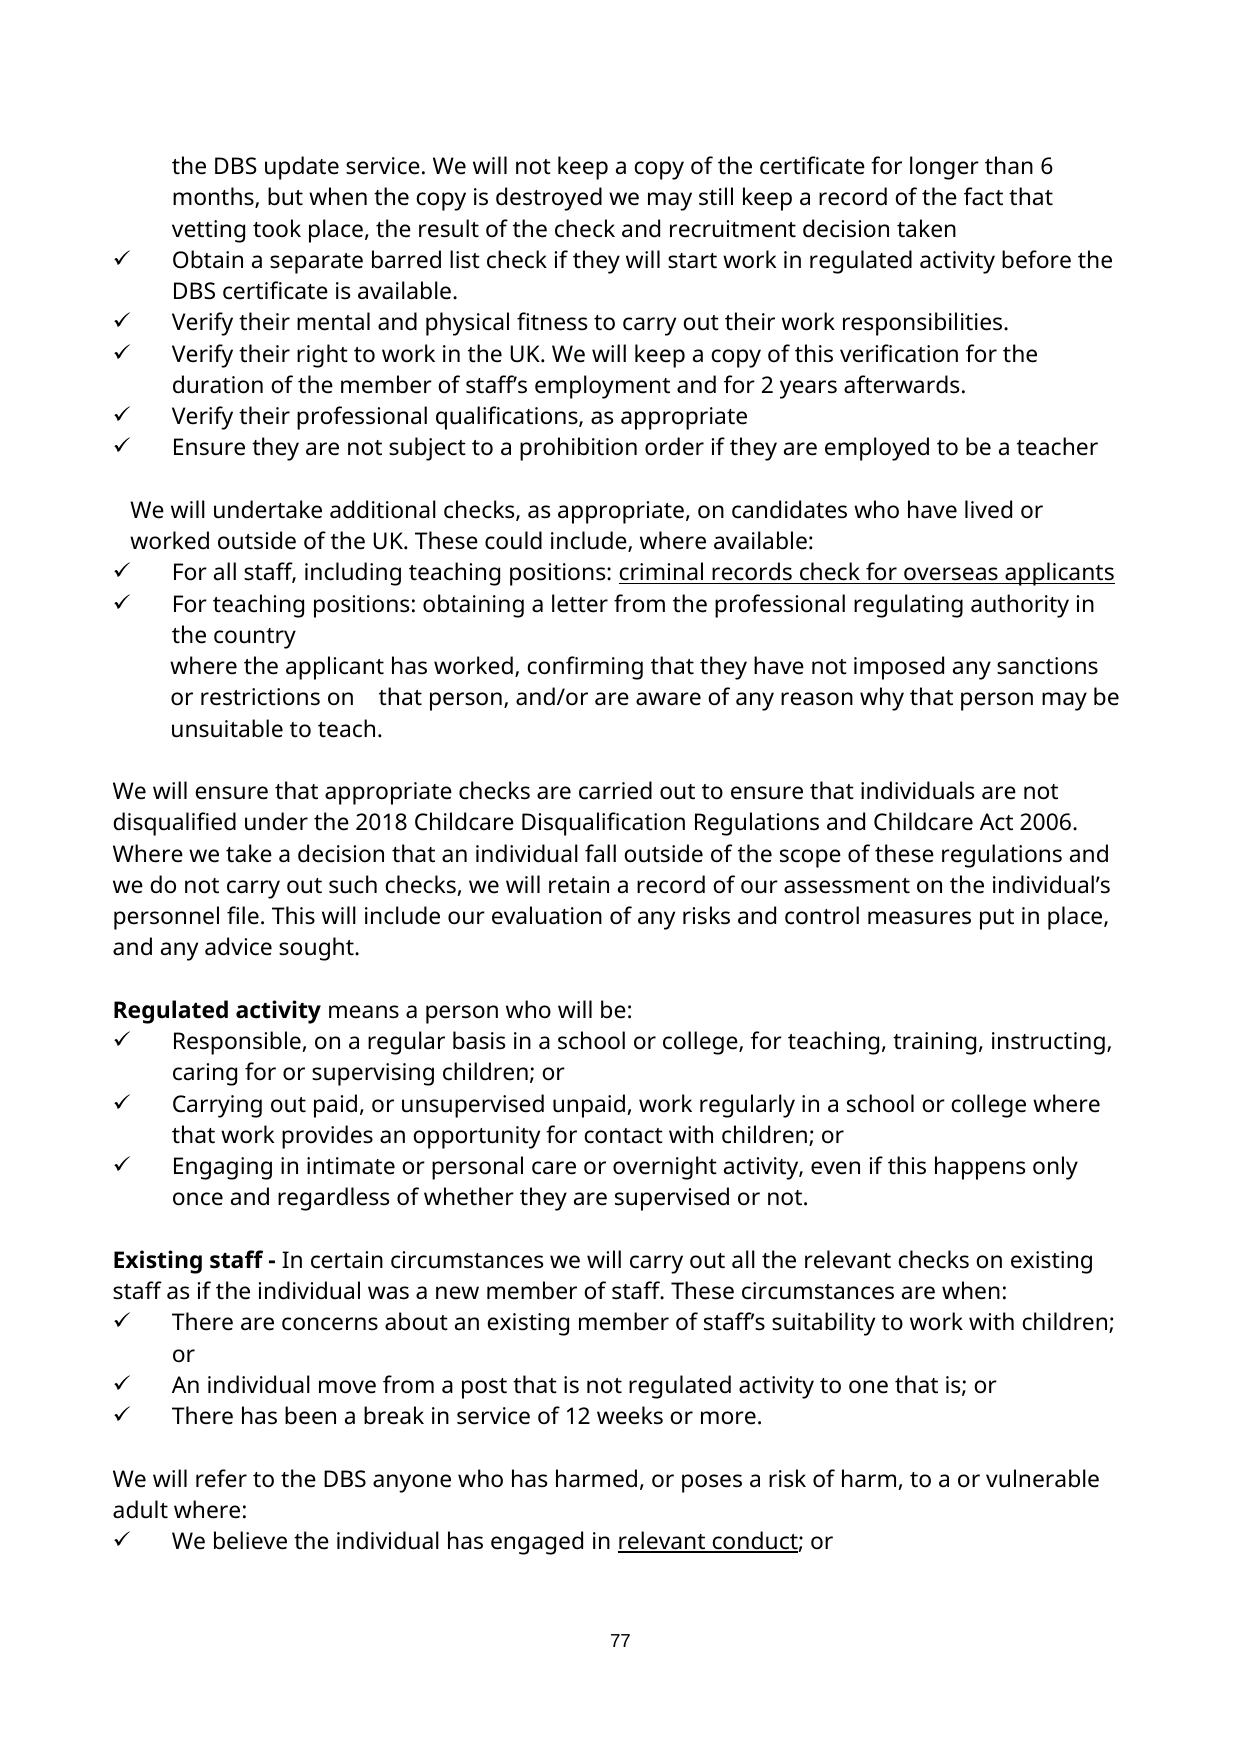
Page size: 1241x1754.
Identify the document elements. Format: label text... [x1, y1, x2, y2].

list Carrying out paid, or unsupervised unpaid, work regularly in a school or college where that work provides an opportunity for contact with children; or [112, 1087, 1128, 1150]
list An individual move from a post that is not regulated activity to one that is; or [112, 1369, 1128, 1400]
list We will undertake additional checks, as appropriate, on candidates who have lived or worked outside of the UK. These could include, where available: [130, 494, 1128, 556]
list where the applicant has worked, confirming that they have not imposed any sanctions or restrictions on that person, and/or are aware of any reason why that person may be unsuitable to teach. [170, 650, 1128, 744]
list We believe the individual has engaged in relevant conduct; or [112, 1525, 1128, 1556]
text We will ensure that appropriate checks are carried out to ensure that individuals are not disqualified under the 2018 Childcare Disqualification Regulations and Childcare Act 2006. Where we take a decision that an individual fall outside of the scope of these regulations and we do not carry out such checks, we will retain a record of our assessment on the individual’s personnel file. This will include our evaluation of any risks and control measures put in place, and any advice sought. [112, 775, 1128, 962]
list For all staff, including teaching positions: criminal records check for overseas applicants [112, 556, 1128, 587]
text Regulated activity means a person who will be: [112, 994, 1128, 1025]
list Responsible, on a regular basis in a school or college, for teaching, training, instructing, caring for or supervising children; or [112, 1025, 1128, 1087]
list Obtain a separate barred list check if they will start work in regulated activity before the DBS certificate is available. [112, 244, 1128, 306]
list There has been a break in service of 12 weeks or more. [112, 1400, 1128, 1431]
list Ensure they are not subject to a prohibition order if they are employed to be a teacher [112, 431, 1128, 462]
list For teaching positions: obtaining a letter from the professional regulating authority in the country [112, 587, 1128, 650]
list There are concerns about an existing member of staff’s suitability to work with children; or [112, 1306, 1128, 1369]
list Engaging in intimate or personal care or overnight activity, even if this happens only once and regardless of whether they are supervised or not. [112, 1150, 1128, 1212]
text Existing staff - In certain circumstances we will carry out all the relevant checks on existing staff as if the individual was a new member of staff. These circumstances are when: [112, 1244, 1128, 1306]
list Verify their mental and physical fitness to carry out their work responsibilities. [112, 306, 1128, 337]
list Verify their professional qualifications, as appropriate [112, 400, 1128, 431]
text We will refer to the DBS anyone who has harmed, or poses a risk of harm, to a or vulnerable adult where: [112, 1462, 1128, 1525]
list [112, 150, 1128, 244]
list Verify their right to work in the UK. We will keep a copy of this verification for the duration of the member of staff’s employment and for 2 years afterwards. [112, 337, 1128, 400]
